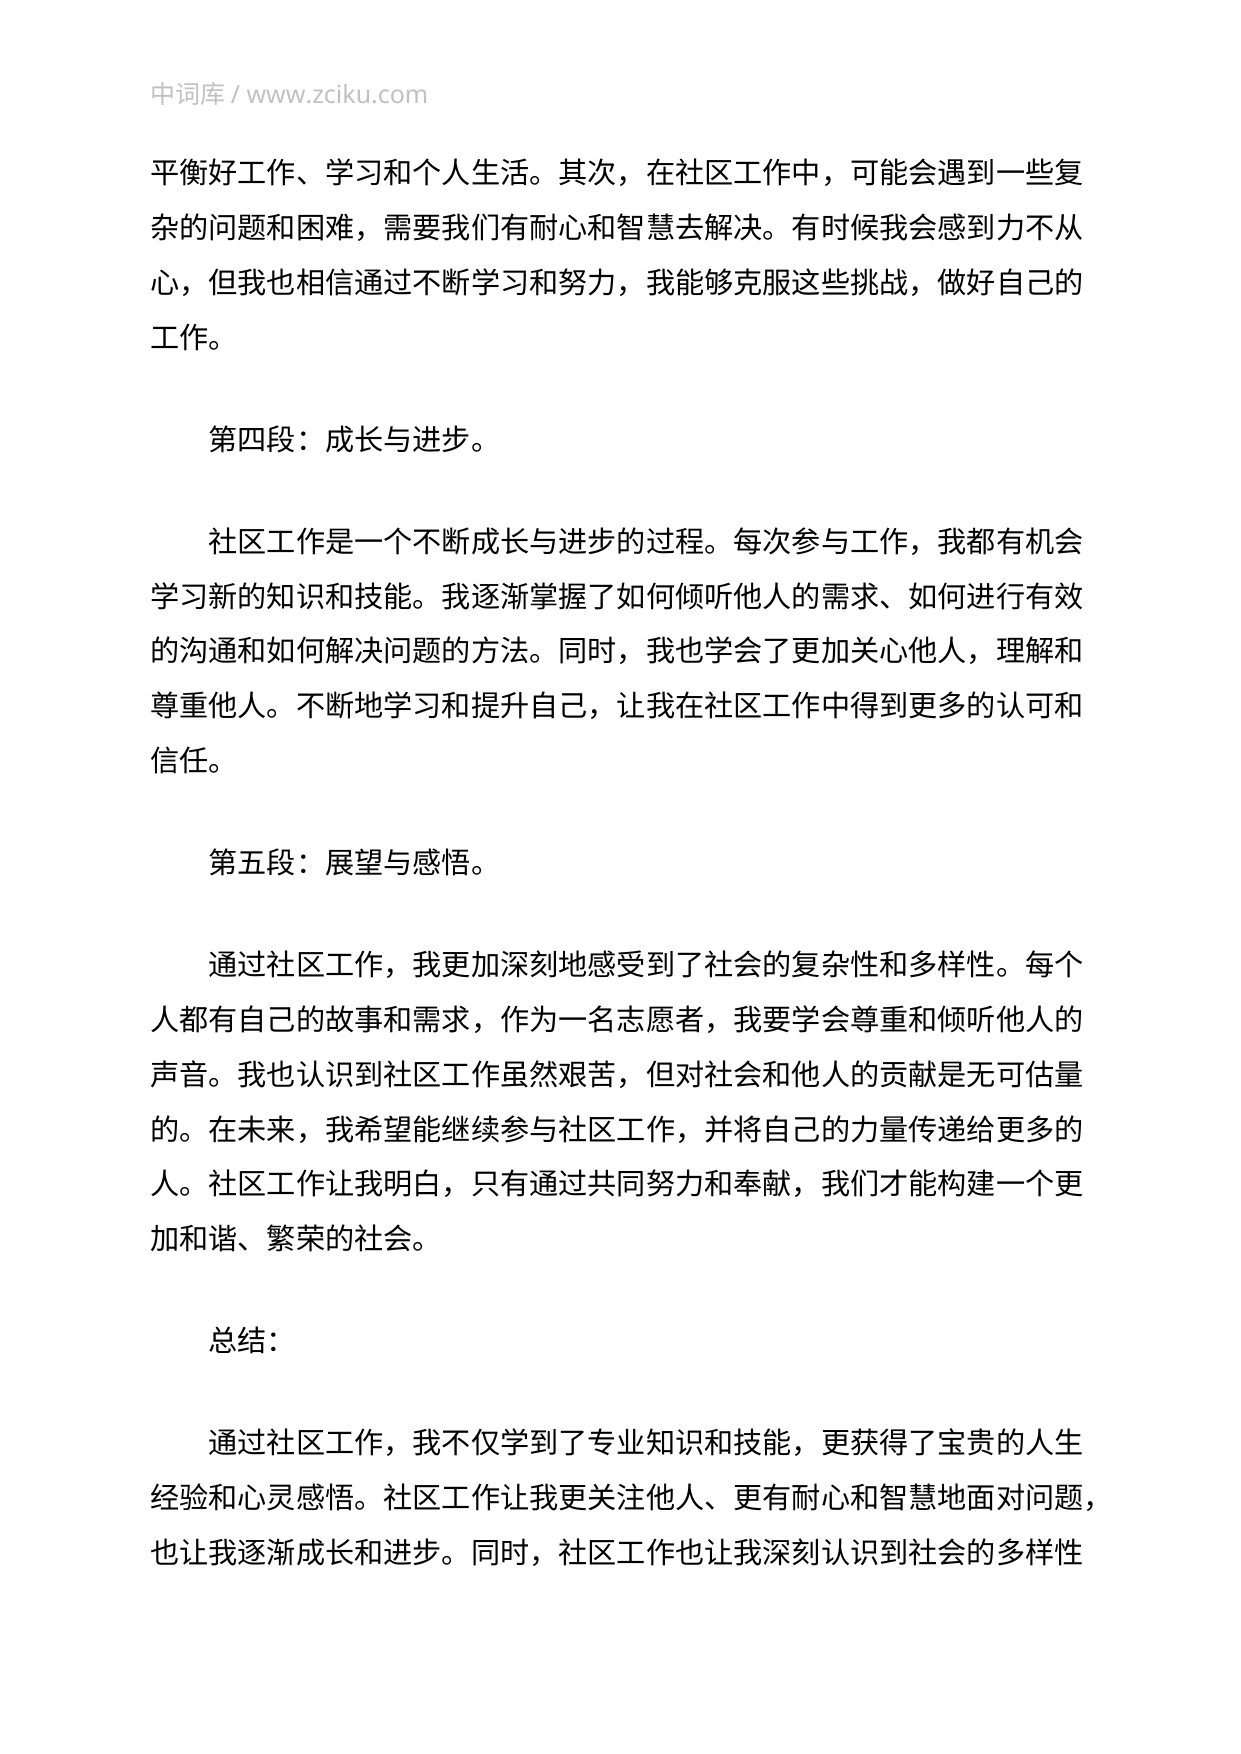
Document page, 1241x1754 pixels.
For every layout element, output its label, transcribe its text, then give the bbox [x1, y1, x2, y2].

text 第五段：展望与感悟。 [150, 839, 1090, 882]
text 第四段：成长与进步。 [150, 416, 1090, 459]
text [150, 150, 1090, 357]
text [150, 1419, 1090, 1571]
text 社区工作是一个不断成长与进步的过程。每次参与工作，我都有机会学习新的知识和技能。我逐渐掌握了如何倾听他人的需求、如何进行有效的沟通和如何解决问题的方法。同时，我也学会了更加关心他人，理解和尊重他人。不断地学习和提升自己，让我在社区工作中得到更多的认可和信任。 [150, 518, 1090, 780]
text 总结： [150, 1318, 1090, 1360]
text 通过社区工作，我更加深刻地感受到了社会的复杂性和多样性。每个人都有自己的故事和需求，作为一名志愿者，我要学会尊重和倾听他人的声音。我也认识到社区工作虽然艰苦，但对社会和他人的贡献是无可估量的。在未来，我希望能继续参与社区工作，并将自己的力量传递给更多的人。社区工作让我明白，只有通过共同努力和奉献，我们才能构建一个更加和谐、繁荣的社会。 [150, 941, 1090, 1258]
